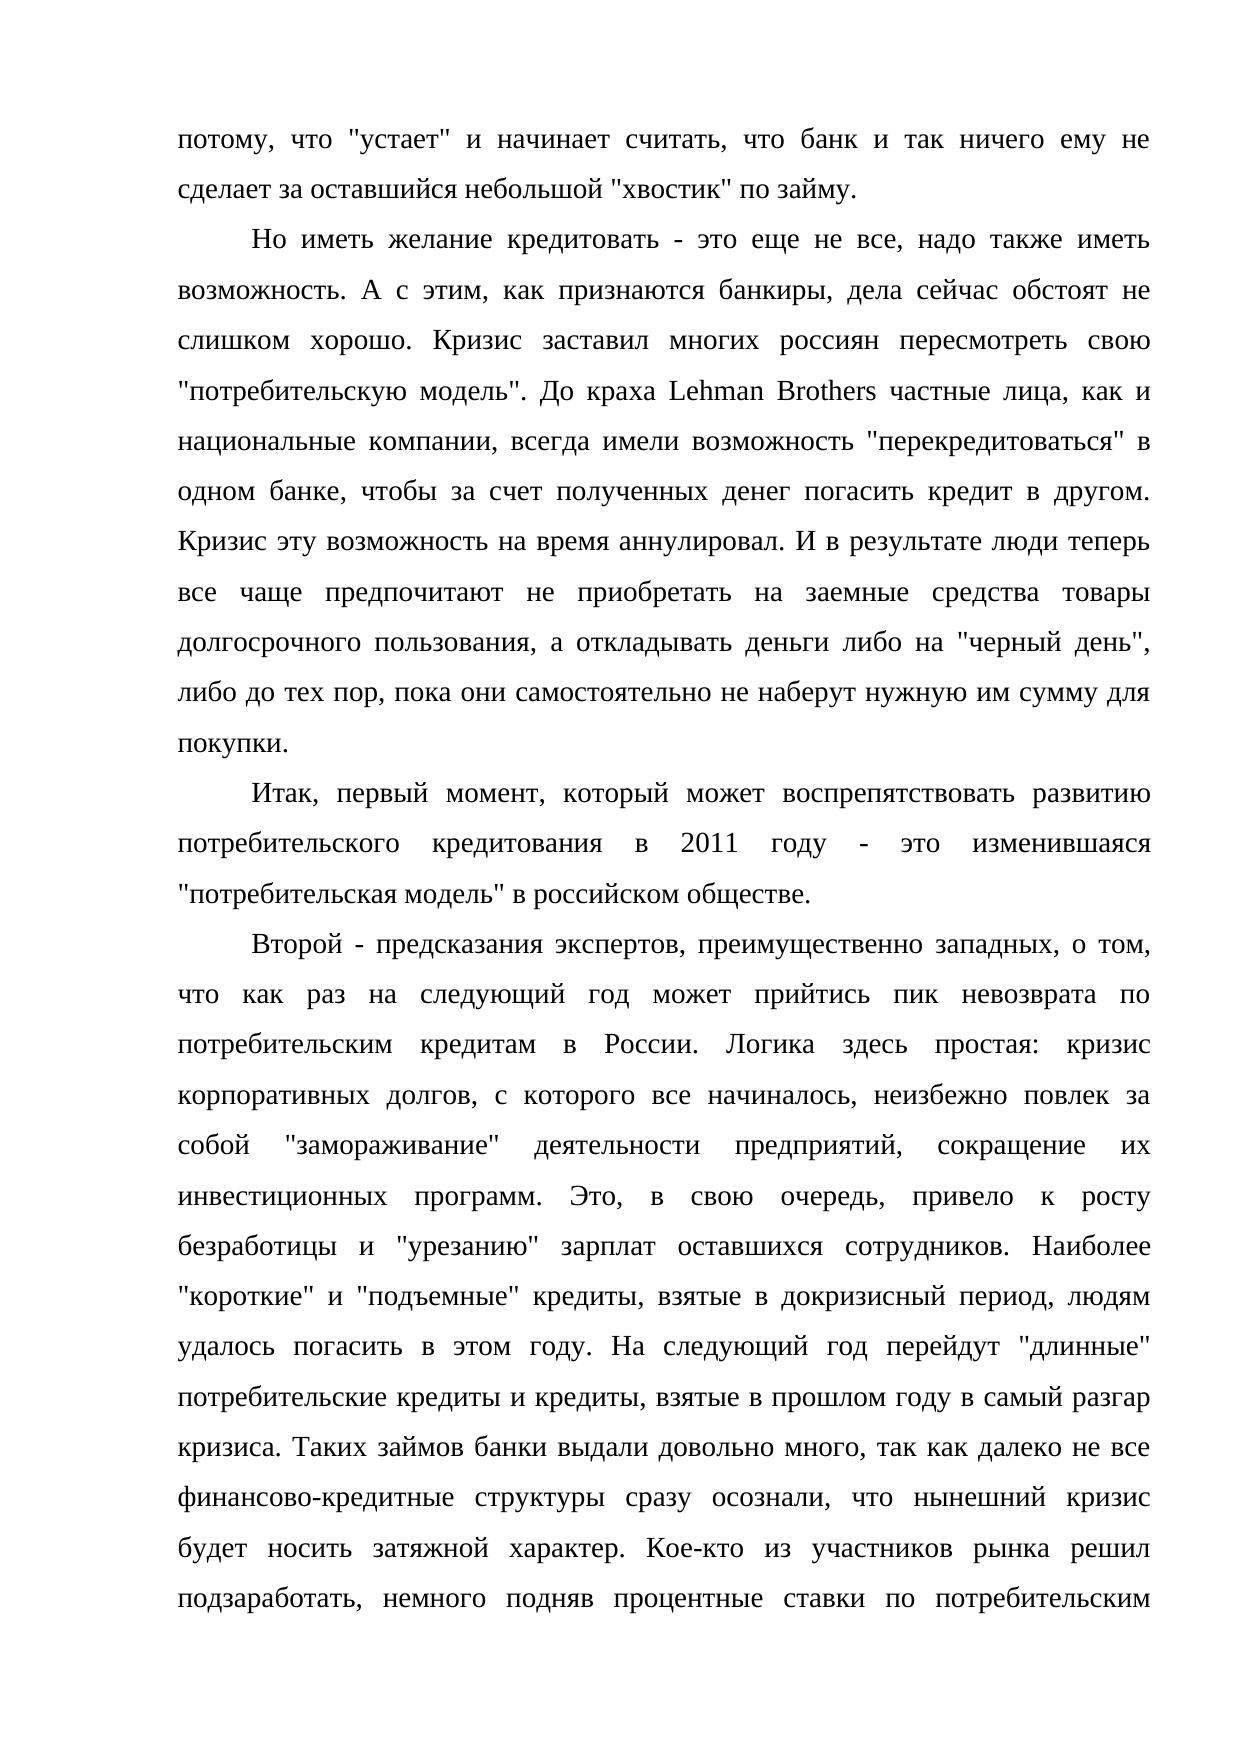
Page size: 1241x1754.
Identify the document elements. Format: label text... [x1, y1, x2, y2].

text Итак, первый момент, который может воспрепятствовать развитию потребительского кредитования в 2011 году - это изменившаяся "потребительская модель" в российском обществе. [177, 775, 1152, 909]
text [177, 121, 1152, 205]
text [177, 926, 1152, 1614]
text Но иметь желание кредитовать - это еще не все, надо также иметь возможность. А с этим, как признаются банкиры, дела сейчас обстоят не слишком хорошо. Кризис заставил многих россиян пересмотреть свою "потребительскую модель". До краха Lehman Brothers частные лица, как и национальные компании, всегда имели возможность "перекредитоваться" в одном банке, чтобы за счет полученных денег погасить кредит в другом. Кризис эту возможность на время аннулировал. И в результате люди теперь все чаще предпочитают не приобретать на заемные средства товары долгосрочного пользования, а откладывать деньги либо на "черный день", либо до тех пор, пока они самостоятельно не наберут нужную им сумму для покупки. [177, 222, 1152, 758]
